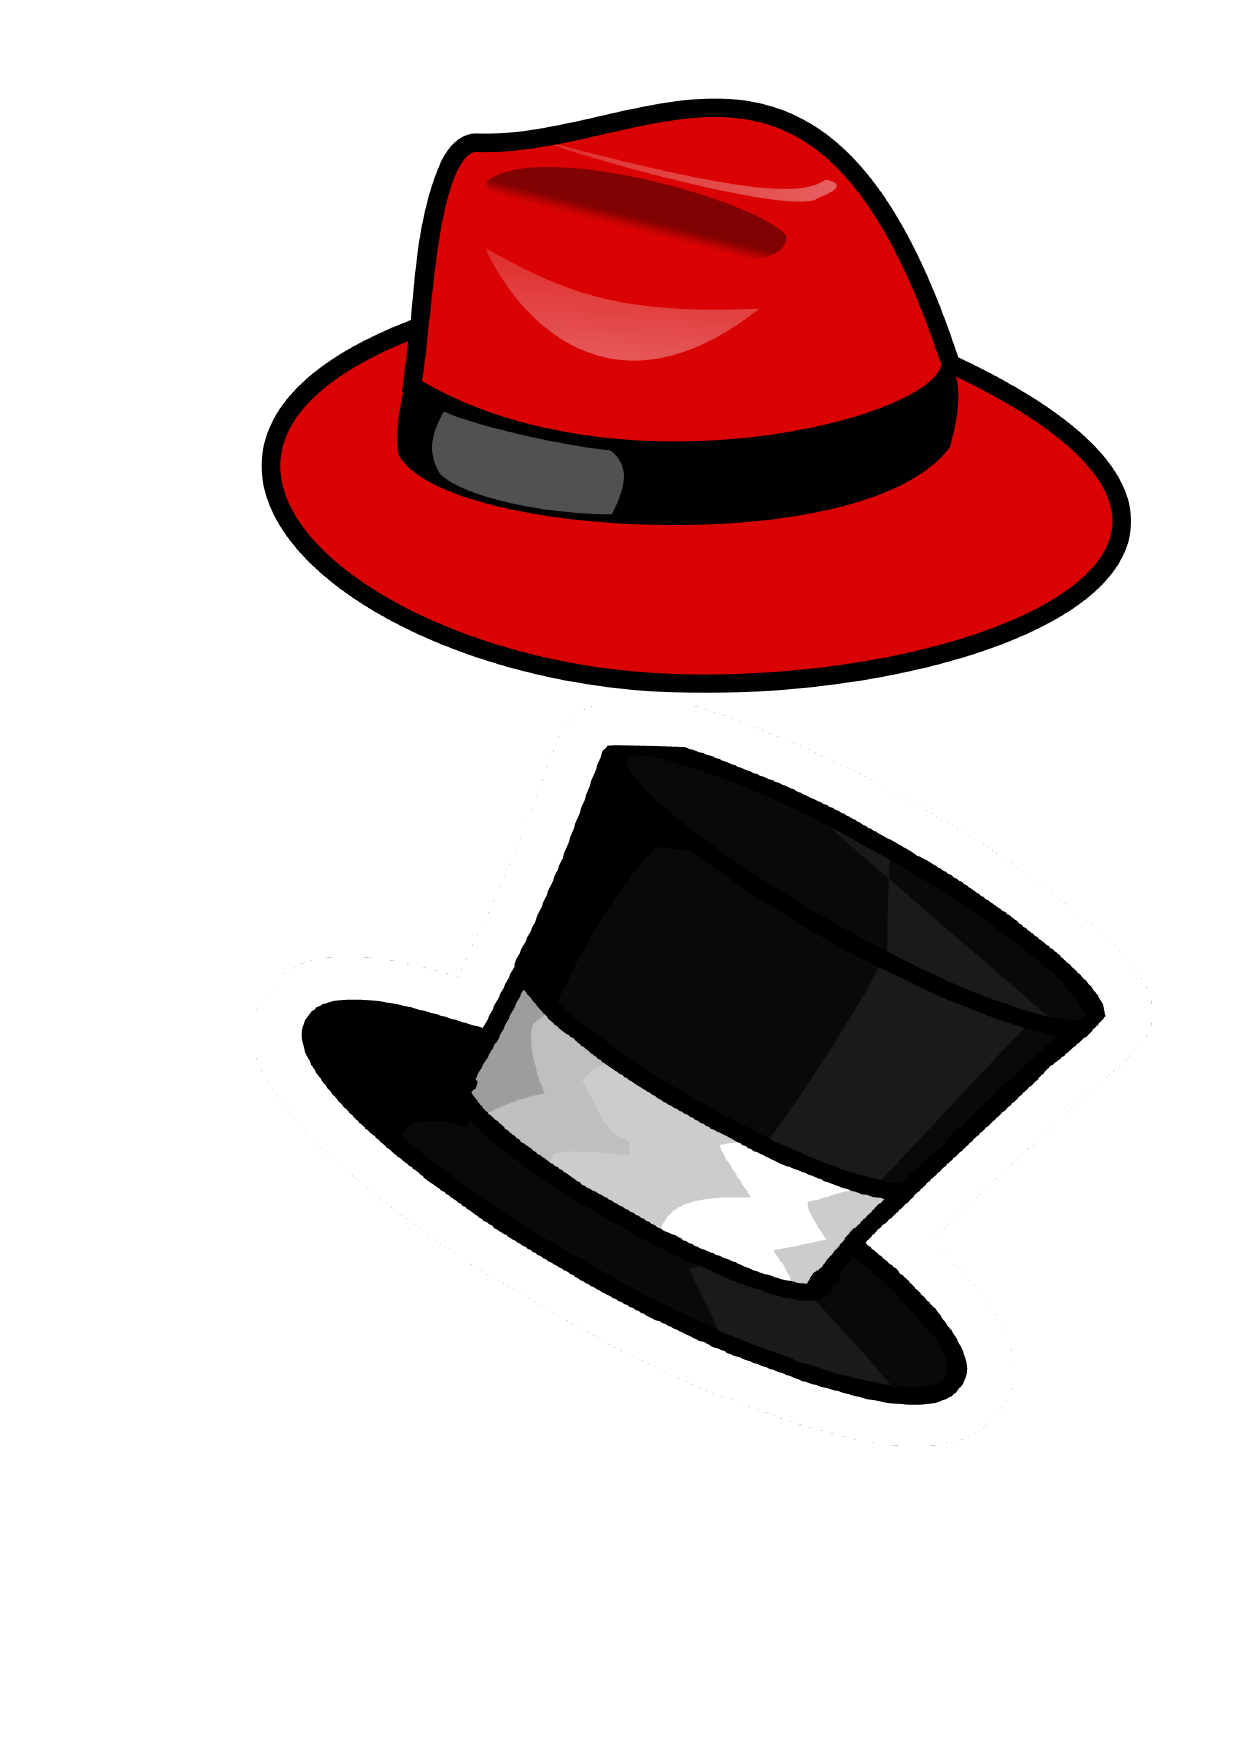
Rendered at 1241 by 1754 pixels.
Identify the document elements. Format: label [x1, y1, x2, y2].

picture [251, 88, 1152, 1446]
